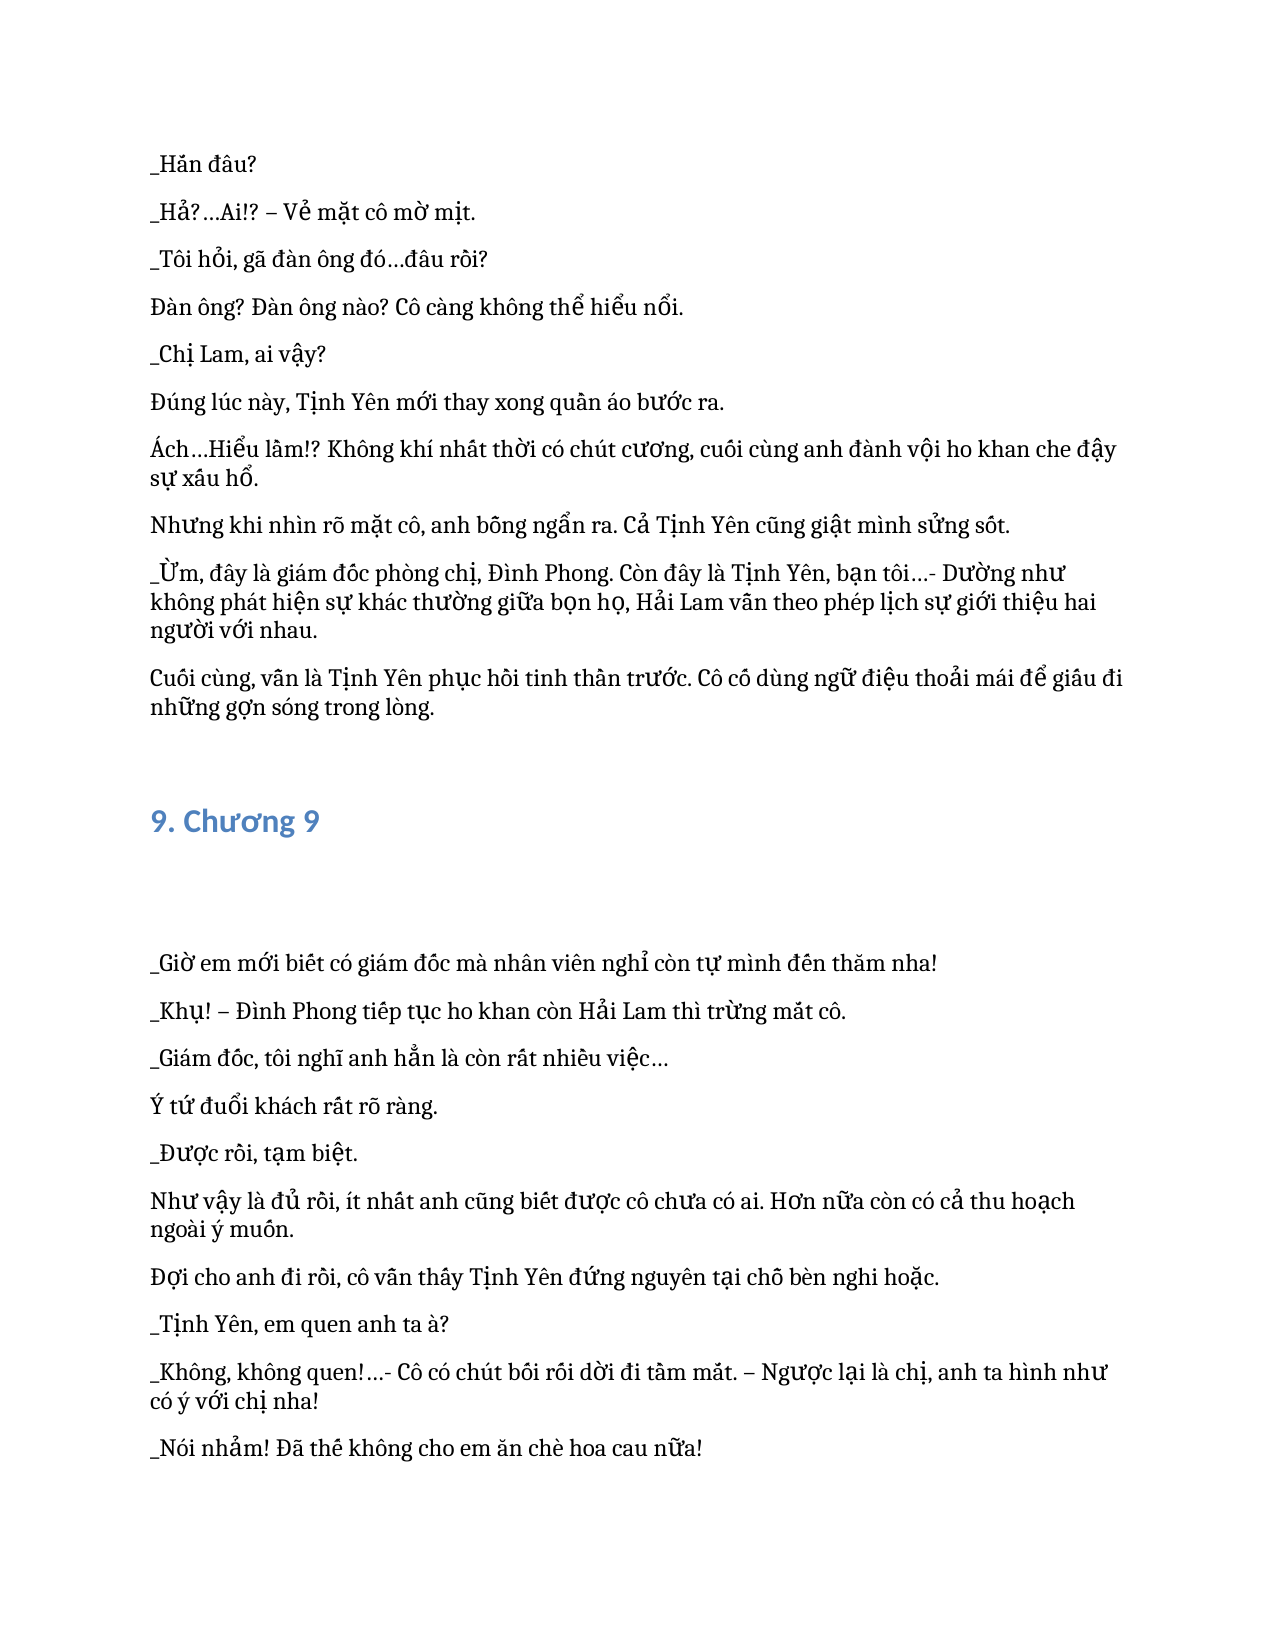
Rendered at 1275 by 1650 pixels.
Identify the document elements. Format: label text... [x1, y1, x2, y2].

text _Tôi hỏi, gã đàn ông đó…đâu rồi? [150, 245, 1125, 274]
text Ý tứ đuổi khách rất rõ ràng. [150, 1092, 1125, 1120]
text Đợi cho anh đi rồi, cô vẫn thấy Tịnh Yên đứng nguyên tại chỗ bèn nghi hoặc. [150, 1263, 1125, 1292]
text Như vậy là đủ rồi, ít nhất anh cũng biết được cô chưa có ai. Hơn nữa còn có cả thu hoạch ngoài ý muốn. [150, 1187, 1125, 1244]
text _Giám đốc, tôi nghĩ anh hẳn là còn rất nhiều việc… [150, 1044, 1125, 1073]
text _Hả?…Ai!? – Vẻ mặt cô mờ mịt. [150, 197, 1125, 226]
text _Ừm, đây là giám đốc phòng chị, Đình Phong. Còn đây là Tịnh Yên, bạn tôi…- Dường như không phát hiện sự khác thường giữa bọn họ, Hải Lam vẫn theo phép lịch sự giới thiệu hai người với nhau. [150, 559, 1125, 645]
text Đàn ông? Đàn ông nào? Cô càng không thể hiểu nổi. [150, 292, 1125, 321]
text Ách…Hiểu lầm!? Không khí nhất thời có chút cương, cuối cùng anh đành vội ho khan che đậy sự xấu hổ. [150, 435, 1125, 492]
text _Không, không quen!…- Cô có chút bối rối dời đi tầm mắt. – Ngược lại là chị, anh ta hình như có ý với chị nha! [150, 1358, 1125, 1415]
text _Tịnh Yên, em quen anh ta à? [150, 1310, 1125, 1339]
text Nhưng khi nhìn rõ mặt cô, anh bỗng ngẩn ra. Cả Tịnh Yên cũng giật mình sửng sốt. [150, 511, 1125, 540]
text _Được rồi, tạm biệt. [150, 1139, 1125, 1168]
text _Khụ! – Đình Phong tiếp tục ho khan còn Hải Lam thì trừng mắt cô. [150, 997, 1125, 1025]
text _Nói nhảm! Đã thế không cho em ăn chè hoa cau nữa! [150, 1434, 1125, 1463]
text _Giờ em mới biết có giám đốc mà nhân viên nghỉ còn tự mình đến thăm nha! [150, 949, 1125, 978]
text _Hắn đâu? [150, 150, 1125, 179]
text Đúng lúc này, Tịnh Yên mới thay xong quần áo bước ra. [150, 387, 1125, 416]
text Cuối cùng, vẫn là Tịnh Yên phục hồi tinh thần trước. Cô cố dùng ngữ điệu thoải mái để giấu đi những gợn sóng trong lòng. [150, 664, 1125, 779]
text _Chị Lam, ai vậy? [150, 340, 1125, 369]
subtitle 9. Chương 9 [150, 799, 1125, 840]
